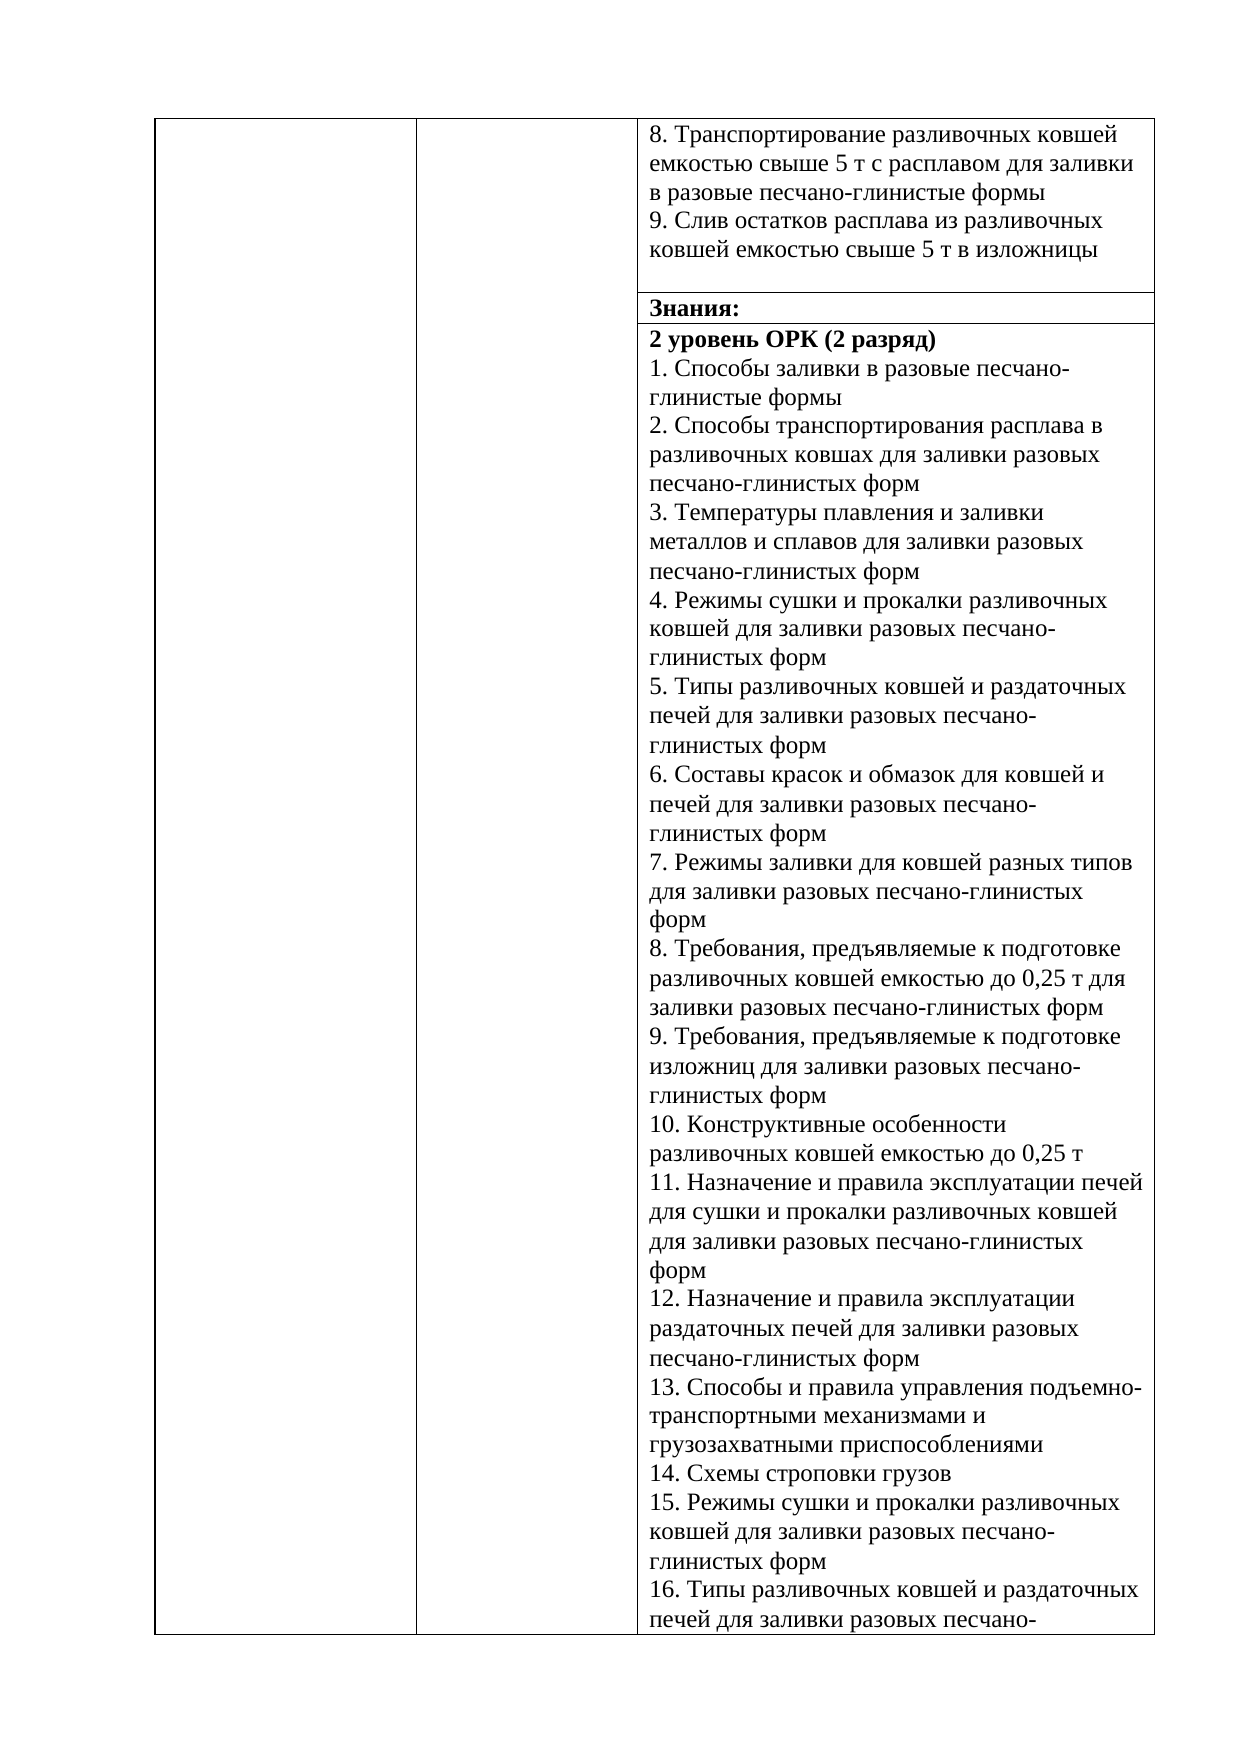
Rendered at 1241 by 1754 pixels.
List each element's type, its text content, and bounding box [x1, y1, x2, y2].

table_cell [638, 119, 1154, 292]
table_cell Знания: [638, 293, 1154, 323]
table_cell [638, 324, 1154, 1634]
